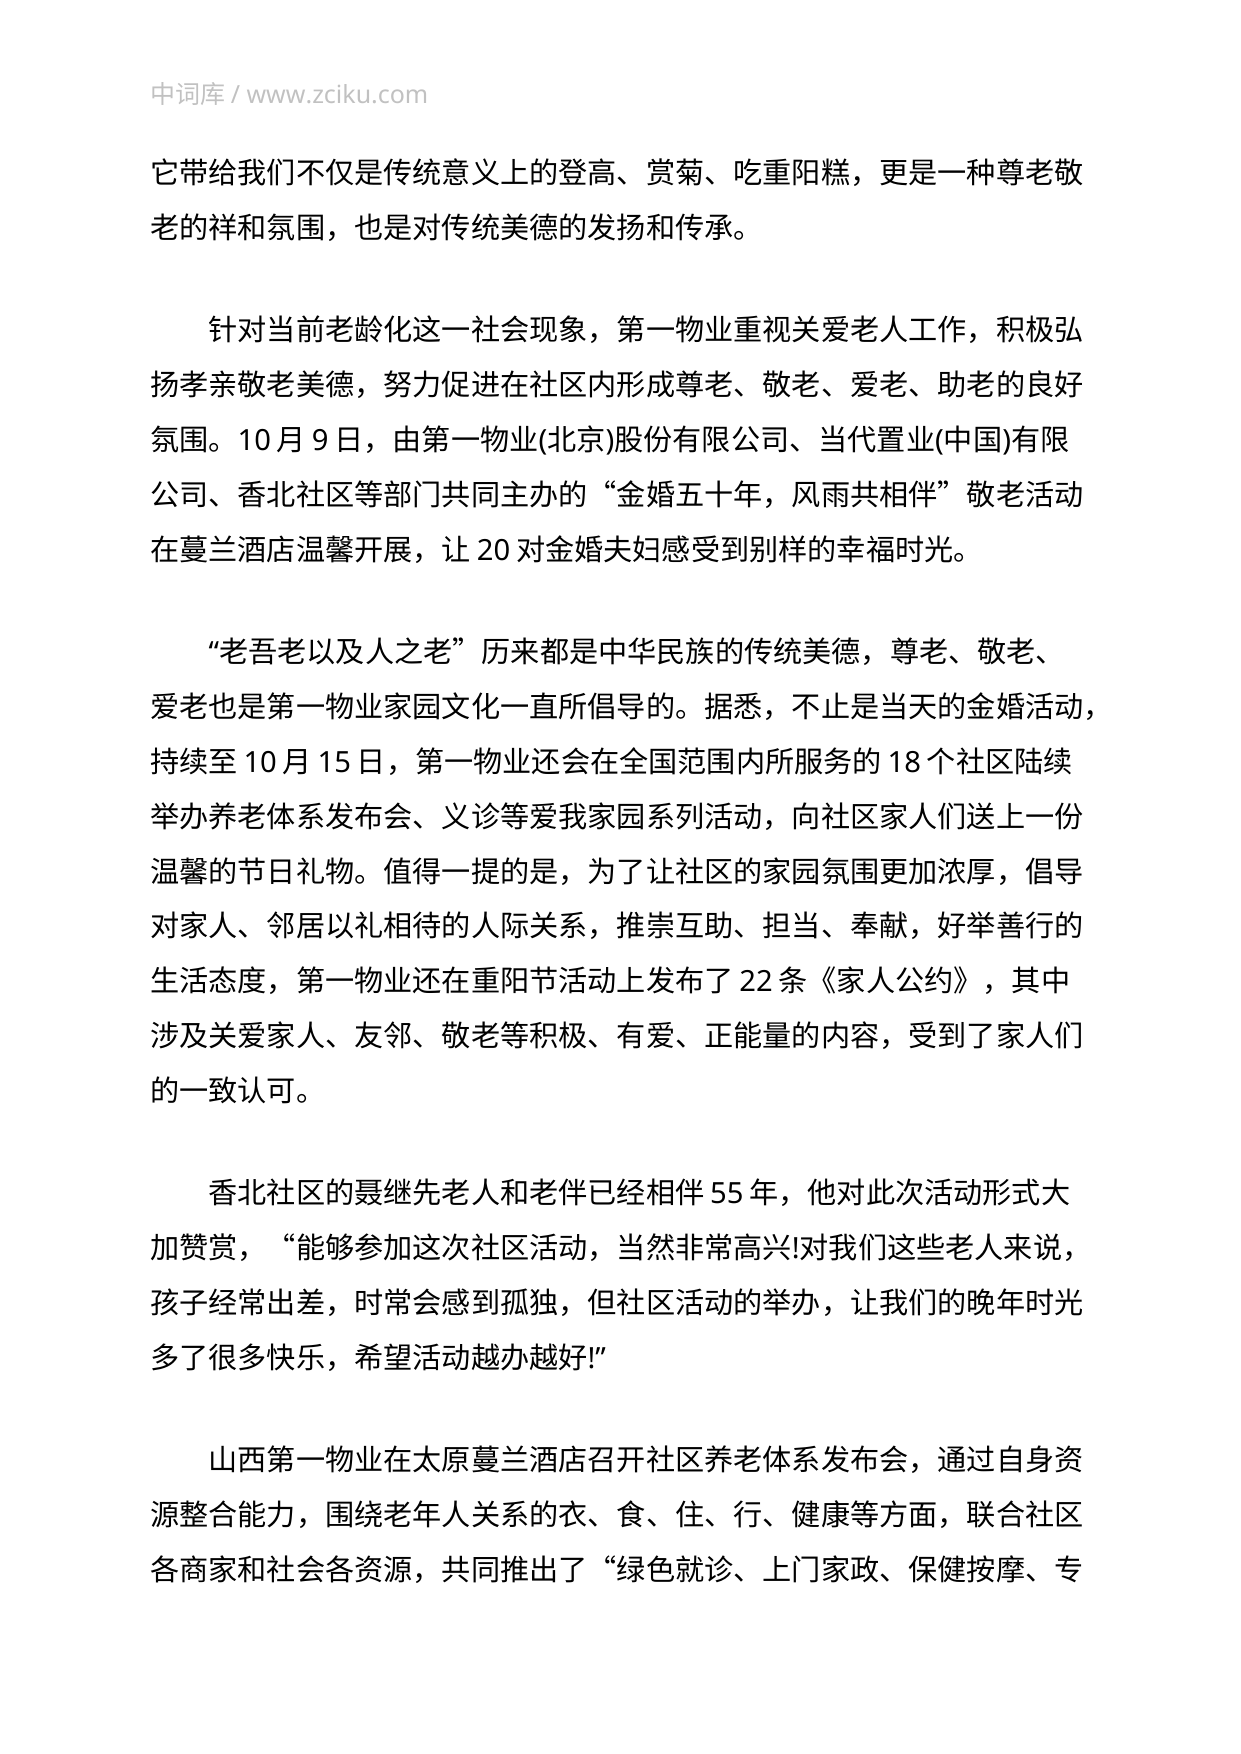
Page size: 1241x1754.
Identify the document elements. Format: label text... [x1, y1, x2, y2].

text 针对当前老龄化这一社会现象，第一物业重视关爱老人工作，积极弘扬孝亲敬老美德，努力促进在社区内形成尊老、敬老、爱老、助老的良好氛围。10月9日，由第一物业(北京)股份有限公司、当代置业(中国)有限公司、香北社区等部门共同主办的“金婚五十年，风雨共相伴”敬老活动在蔓兰酒店温馨开展，让20对金婚夫妇感受到别样的幸福时光。 [150, 307, 1090, 569]
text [150, 150, 1090, 247]
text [150, 1436, 1090, 1588]
text “老吾老以及人之老”历来都是中华民族的传统美德，尊老、敬老、爱老也是第一物业家园文化一直所倡导的。据悉，不止是当天的金婚活动，持续至10月15日，第一物业还会在全国范围内所服务的18个社区陆续举办养老体系发布会、义诊等爱我家园系列活动，向社区家人们送上一份温馨的节日礼物。值得一提的是，为了让社区的家园氛围更加浓厚，倡导对家人、邻居以礼相待的人际关系，推崇互助、担当、奉献，好举善行的生活态度，第一物业还在重阳节活动上发布了22条《家人公约》，其中涉及关爱家人、友邻、敬老等积极、有爱、正能量的内容，受到了家人们的一致认可。 [150, 628, 1090, 1110]
text 香北社区的聂继先老人和老伴已经相伴55年，他对此次活动形式大加赞赏，“能够参加这次社区活动，当然非常高兴!对我们这些老人来说，孩子经常出差，时常会感到孤独，但社区活动的举办，让我们的晚年时光多了很多快乐，希望活动越办越好!” [150, 1169, 1090, 1377]
